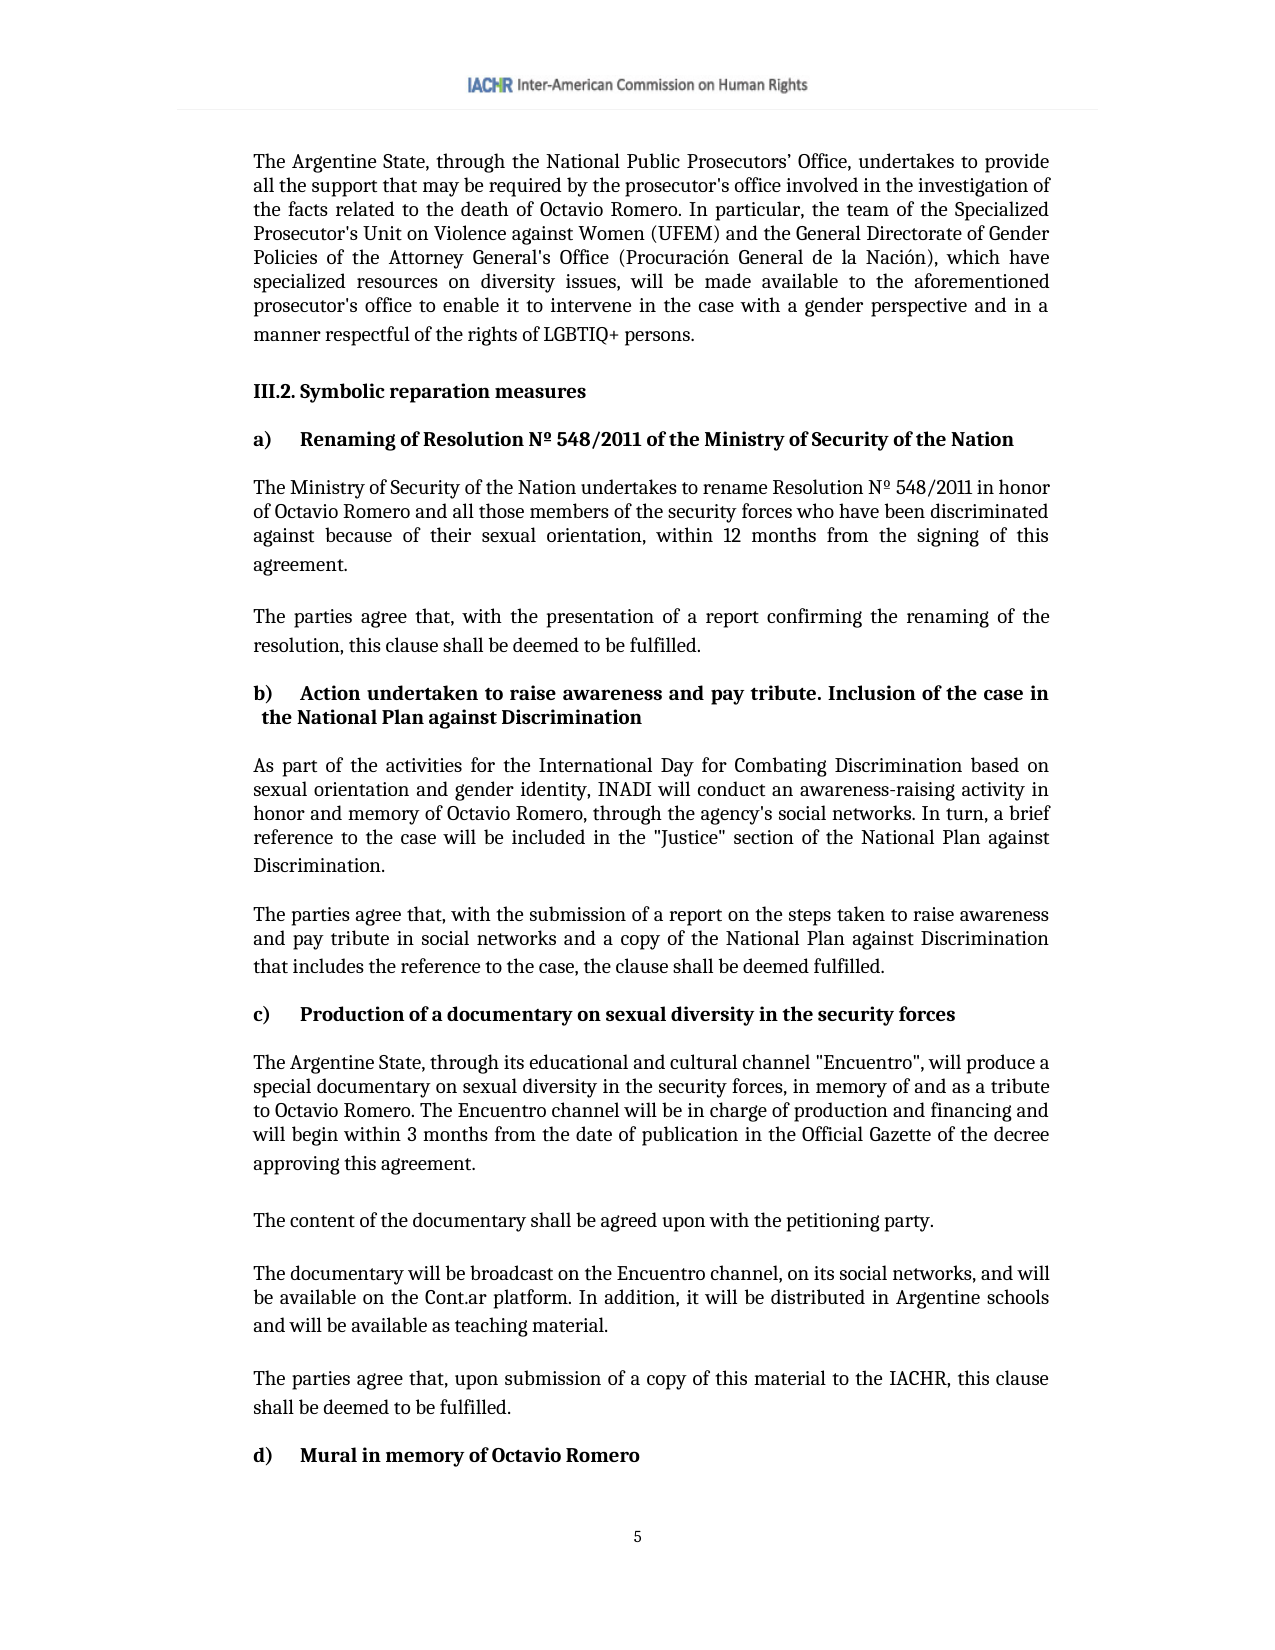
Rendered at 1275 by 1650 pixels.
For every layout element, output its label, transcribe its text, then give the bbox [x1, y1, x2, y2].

text The parties agree that, with the presentation of a report confirming the renaming of the resolution, this clause shall be deemed to be fulfilled. [253, 605, 1051, 658]
text As part of the activities for the International Day for Combating Discrimination based on sexual orientation and gender identity, INADI will conduct an awareness-raising activity in honor and memory of Octavio Romero, through the agency's social networks. In turn, a brief reference to the case will be included in the "Justice" section of the National Plan against Discrimination. [253, 754, 1051, 878]
list Action undertaken to raise awareness and pay tribute. Inclusion of the case in the National Plan against Discrimination [253, 682, 1051, 730]
text The Argentine State, through its educational and cultural channel "Encuentro", will produce a special documentary on sexual diversity in the security forces, in memory of and as a tribute to Octavio Romero. The Encuentro channel will be in charge of production and financing and will begin within 3 months from the date of publication in the Official Gazette of the decree approving this agreement. [253, 1051, 1051, 1175]
text The Argentine State, through the National Public Prosecutors’ Office, undertakes to provide all the support that may be required by the prosecutor's office involved in the investigation of the facts related to the death of Octavio Romero. In particular, the team of the Specialized Prosecutor's Unit on Violence against Women (UFEM) and the General Directorate of Gender Policies of the Attorney General's Office (Procuración General de la Nación), which have specialized resources on diversity issues, will be made available to the aforementioned prosecutor's office to enable it to intervene in the case with a gender perspective and in a manner respectful of the rights of LGBTIQ+ persons. [253, 150, 1051, 346]
text The content of the documentary shall be agreed upon with the petitioning party. [253, 1204, 1051, 1233]
list Mural in memory of Octavio Romero [253, 1444, 1051, 1468]
text The parties agree that, with the submission of a report on the steps taken to raise awareness and pay tribute in social networks and a copy of the National Plan against Discrimination that includes the reference to the case, the clause shall be deemed fulfilled. [253, 902, 1051, 979]
text The documentary will be broadcast on the Encuentro channel, on its social networks, and will be available on the Cont.ar platform. In addition, it will be distributed in Argentine schools and will be available as teaching material. [253, 1262, 1051, 1338]
list Production of a documentary on sexual diversity in the security forces [253, 1003, 1051, 1027]
text The Ministry of Security of the Nation undertakes to rename Resolution Nº 548/2011 in honor of Octavio Romero and all those members of the security forces who have been discriminated against because of their sexual orientation, within 12 months from the signing of this agreement. [253, 476, 1051, 576]
picture [456, 75, 819, 95]
text III.2. Symbolic reparation measures [253, 375, 1051, 404]
list Renaming of Resolution Nº 548/2011 of the Ministry of Security of the Nation [253, 428, 1051, 452]
text The parties agree that, upon submission of a copy of this material to the IACHR, this clause shall be deemed to be fulfilled. [253, 1367, 1051, 1420]
